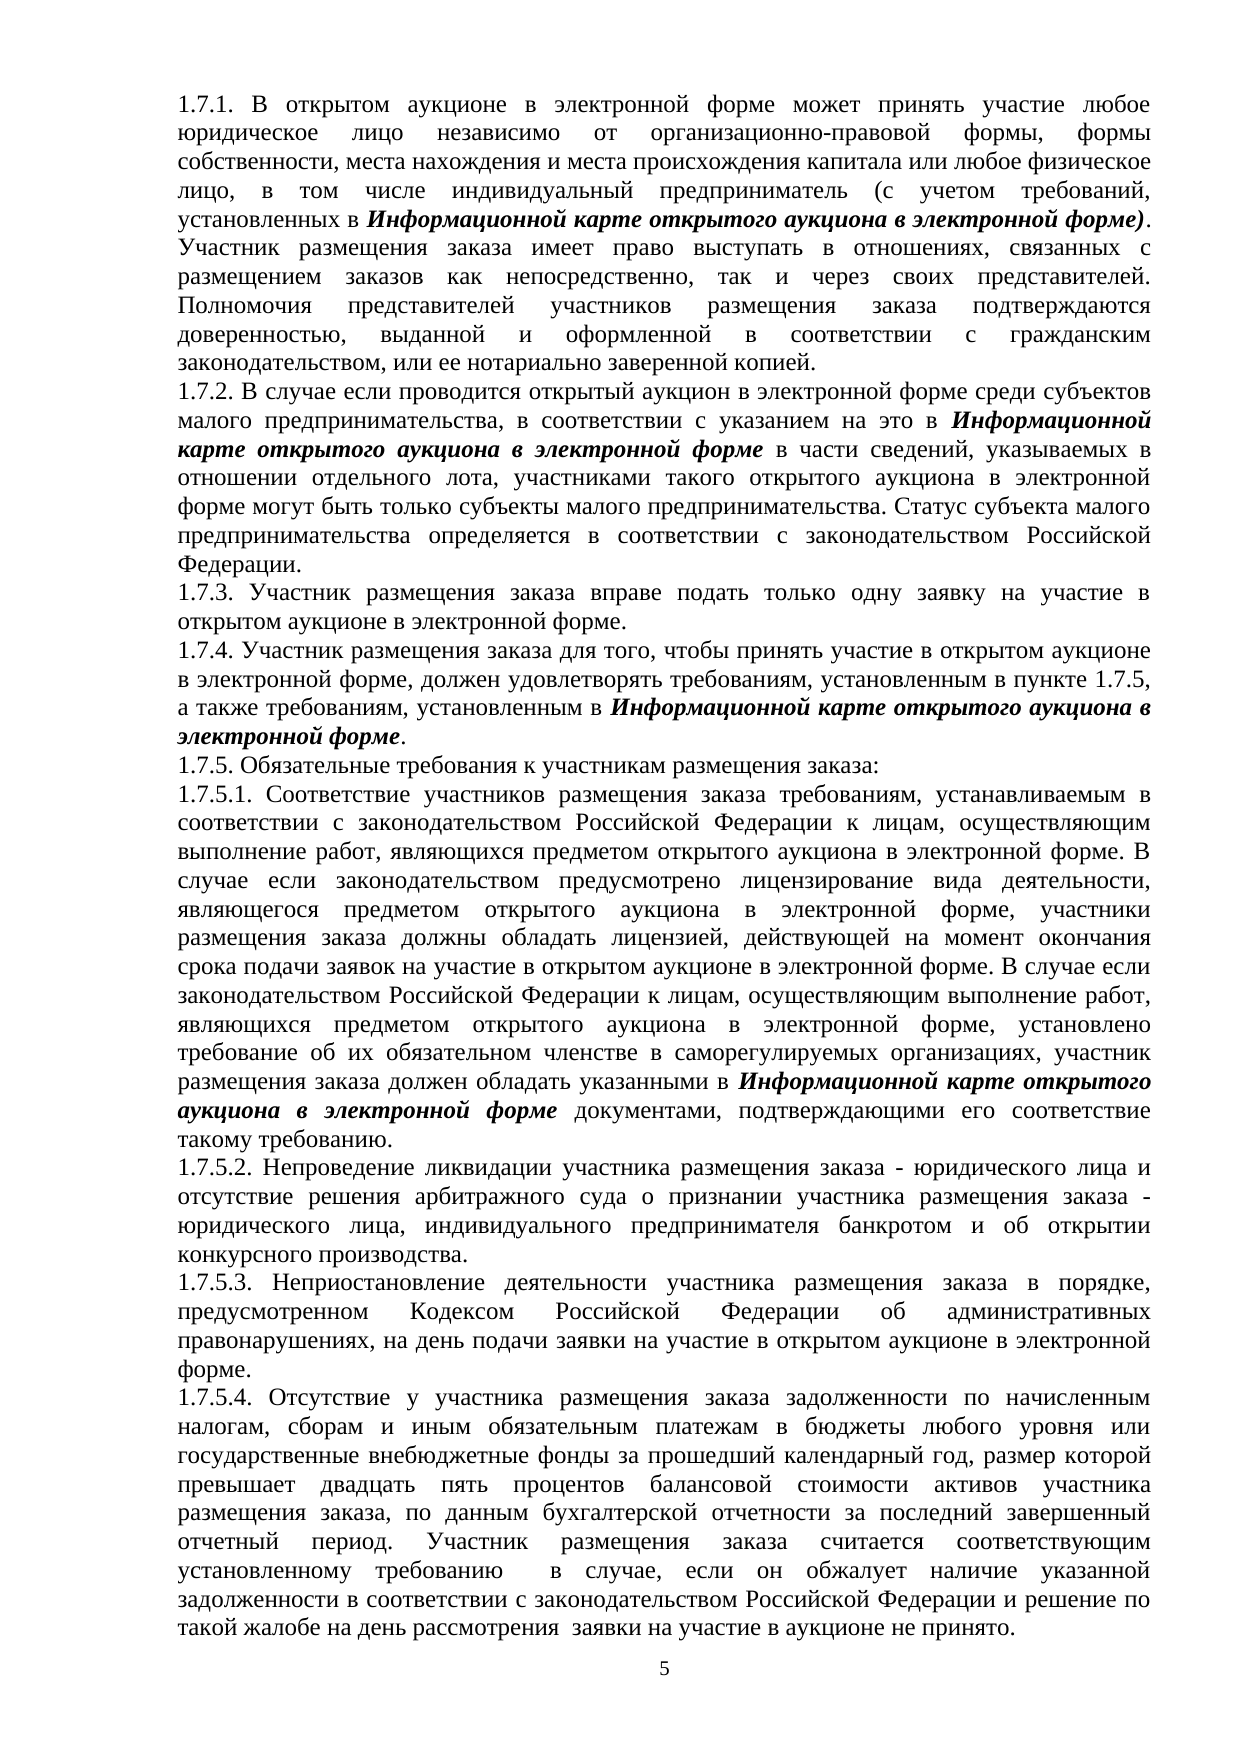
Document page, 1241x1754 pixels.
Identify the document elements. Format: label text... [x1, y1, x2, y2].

text 1.7.2. В случае если проводится открытый аукцион в электронной форме среди субъектов малого предпринимательства, в соответствии с указанием на это в Информационной карте открытого аукциона в электронной форме в части сведений, указываемых в отношении отдельного лота, участниками такого открытого аукциона в электронной форме могут быть только субъекты малого предпринимательства. Статус субъекта малого предпринимательства определяется в соответствии с законодательством Российской Федерации. [177, 376, 1152, 577]
text 1.7.1. В открытом аукционе в электронной форме может принять участие любое юридическое лицо независимо от организационно-правовой формы, формы собственности, места нахождения и места происхождения капитала или любое физическое лицо, в том числе индивидуальный предприниматель (с учетом требований, установленных в Информационной карте открытого аукциона в электронной форме). Участник размещения заказа имеет право выступать в отношениях, связанных с размещением заказов как непосредственно, так и через своих представителей. Полномочия представителей участников размещения заказа подтверждаются доверенностью, выданной и оформленной в соответствии с гражданским законодательством, или ее нотариально заверенной копией. [177, 89, 1152, 376]
text 1.7.5.3. Неприостановление деятельности участника размещения заказа в порядке, предусмотренном Кодексом Российской Федерации об административных правонарушениях, на день подачи заявки на участие в открытом аукционе в электронной форме. [177, 1267, 1152, 1382]
text 1.7.5.1. Соответствие участников размещения заказа требованиям, устанавливаемым в соответствии с законодательством Российской Федерации к лицам, осуществляющим выполнение работ, являющихся предметом открытого аукциона в электронной форме. В случае если законодательством предусмотрено лицензирование вида деятельности, являющегося предметом открытого аукциона в электронной форме, участники размещения заказа должны обладать лицензией, действующей на момент окончания срока подачи заявок на участие в открытом аукционе в электронной форме. В случае если законодательством Российской Федерации к лицам, осуществляющим выполнение работ, являющихся предметом открытого аукциона в электронной форме, установлено требование об их обязательном членстве в саморегулируемых организациях, участник размещения заказа должен обладать указанными в Информационной карте открытого аукциона в электронной форме документами, подтверждающими его соответствие такому требованию. [177, 779, 1152, 1152]
text 1.7.5.2. Непроведение ликвидации участника размещения заказа - юридического лица и отсутствие решения арбитражного суда о признании участника размещения заказа - юридического лица, индивидуального предпринимателя банкротом и об открытии конкурсного производства. [177, 1152, 1152, 1267]
text 1.7.3. Участник размещения заказа вправе подать только одну заявку на участие в открытом аукционе в электронной форме. [177, 577, 1152, 635]
text 1.7.4. Участник размещения заказа для того, чтобы принять участие в открытом аукционе в электронной форме, должен удовлетворять требованиям, установленным в пункте 1.7.5, а также требованиям, установленным в Информационной карте открытого аукциона в электронной форме. [177, 635, 1152, 750]
text 1.7.5. Обязательные требования к участникам размещения заказа: [177, 750, 1152, 779]
text 1.7.5.4. Отсутствие у участника размещения заказа задолженности по начисленным налогам, сборам и иным обязательным платежам в бюджеты любого уровня или государственные внебюджетные фонды за прошедший календарный год, размер которой превышает двадцать пять процентов балансовой стоимости активов участника размещения заказа, по данным бухгалтерской отчетности за последний завершенный отчетный период. Участник размещения заказа считается соответствующим установленному требованию в случае, если он обжалует наличие указанной задолженности в соответствии с законодательством Российской Федерации и решение по такой жалобе на день рассмотрения заявки на участие в аукционе не принято. [177, 1382, 1152, 1641]
